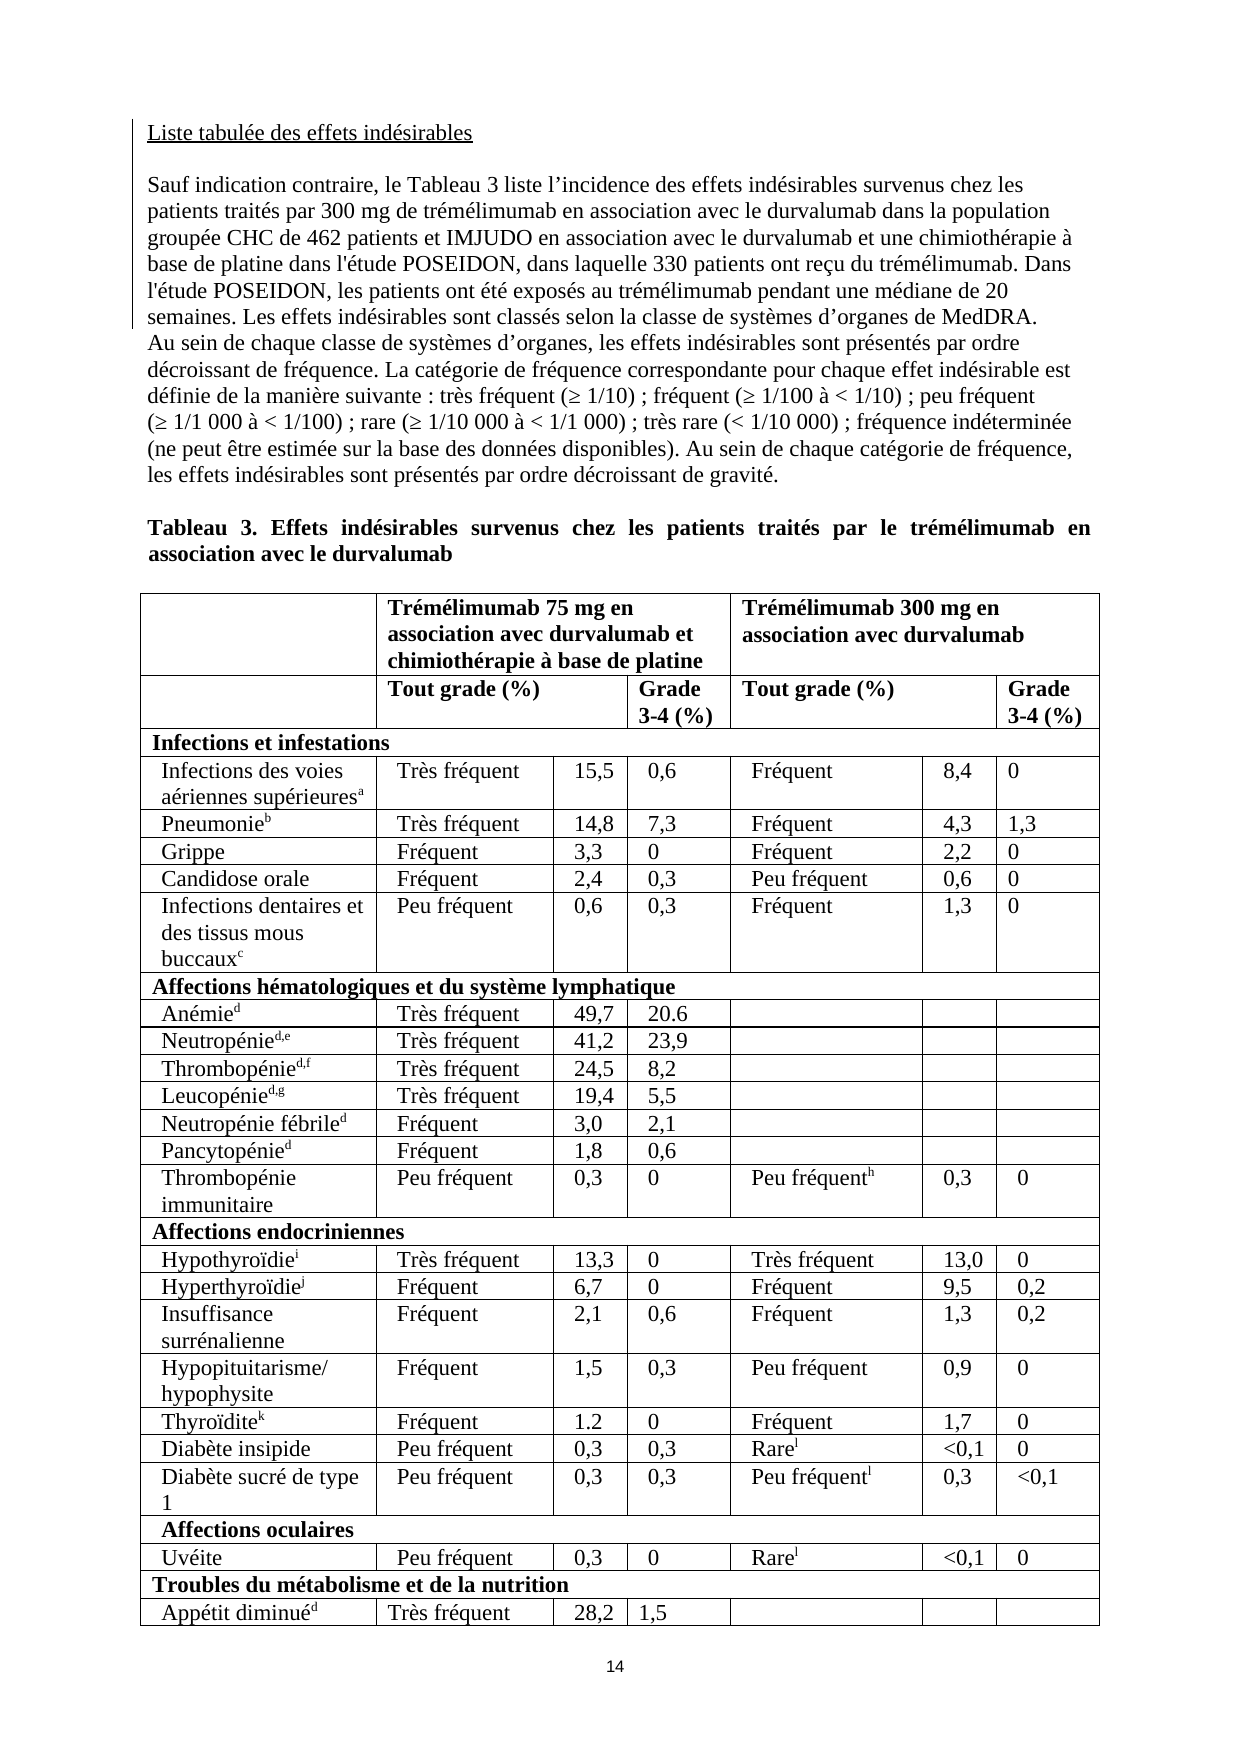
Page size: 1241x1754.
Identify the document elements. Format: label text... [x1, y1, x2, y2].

table_cell Fréquent [731, 893, 922, 972]
table_cell Uvéite [141, 1544, 376, 1570]
table_cell 1,3 [923, 1300, 996, 1353]
table_cell Fréquent [377, 865, 553, 892]
table_cell 0,3 [554, 1463, 627, 1515]
table_cell 0 [997, 1408, 1099, 1434]
table_cell 15,5 [554, 757, 627, 809]
table_cell 0,3 [554, 1435, 627, 1462]
table_cell Fréquent [731, 838, 922, 864]
table_cell Troubles du métabolisme et de la nutrition [141, 1571, 1099, 1598]
table_cell Pancytopénied [141, 1137, 376, 1163]
table_cell 0 [628, 1408, 730, 1434]
table_cell 0 [997, 1354, 1099, 1407]
table_cell Très fréquent [377, 757, 553, 809]
table_cell Très fréquent [377, 810, 553, 837]
table_cell 1,5 [554, 1354, 627, 1407]
table_cell 0,6 [628, 1137, 730, 1163]
table_cell 23,9 [628, 1028, 730, 1054]
table_cell Très fréquent [377, 1000, 553, 1026]
table_cell 24,5 [554, 1055, 627, 1081]
table_cell Thyroïditek [141, 1408, 376, 1434]
table_cell [923, 1028, 996, 1054]
table_cell 0 [628, 1165, 730, 1217]
table_cell [997, 1110, 1099, 1136]
table_cell 0,2 [997, 1273, 1099, 1299]
table_cell Fréquent [377, 838, 553, 864]
table_cell 9,5 [923, 1273, 996, 1299]
table_cell Affections hématologiques et du système lymphatique [141, 973, 1099, 999]
table_cell 0,3 [628, 1435, 730, 1462]
table_cell 13,0 [923, 1246, 996, 1272]
table_cell 1,5 [628, 1599, 730, 1625]
table_cell 0,6 [554, 893, 627, 972]
table_cell 6,7 [554, 1273, 627, 1299]
table_cell 0 [997, 865, 1099, 892]
table_cell Peu fréquent [377, 1544, 553, 1570]
table_cell Tout grade (%) [377, 676, 627, 728]
table_cell 0,3 [628, 893, 730, 972]
table_cell 2,4 [554, 865, 627, 892]
table_cell 20.6 [628, 1000, 730, 1026]
table_cell [923, 1000, 996, 1026]
table_cell Hypothyroïdiei [141, 1246, 376, 1272]
table_cell 4,3 [923, 810, 996, 837]
table_cell [731, 1082, 922, 1109]
table_cell 0,3 [554, 1544, 627, 1570]
table_cell Fréquent [377, 1300, 553, 1353]
table_cell Infections des voies aériennes supérieuresa [141, 757, 376, 809]
table_cell 0 [997, 1246, 1099, 1272]
table_cell 28,2 [554, 1599, 627, 1625]
table_cell 5,5 [628, 1082, 730, 1109]
table_cell 0 [997, 1544, 1099, 1570]
table_cell Insuffisance surrénalienne [141, 1300, 376, 1353]
table_cell Grippe [141, 838, 376, 864]
table_cell <0,1 [923, 1435, 996, 1462]
table_cell Peu fréquent [731, 865, 922, 892]
table_cell <0,1 [923, 1544, 996, 1570]
table_cell <0,1 [997, 1463, 1099, 1515]
table_cell Affections oculaires [141, 1516, 1099, 1543]
table_cell Très fréquent [377, 1246, 553, 1272]
table_cell Fréquent [731, 1300, 922, 1353]
table_cell 0,3 [554, 1165, 627, 1217]
table_cell Candidose orale [141, 865, 376, 892]
table_cell Hypopituitarisme/hypophysite [141, 1354, 376, 1407]
table_cell 0 [997, 838, 1099, 864]
table_cell 13,3 [554, 1246, 627, 1272]
table_cell [923, 1110, 996, 1136]
table_cell 2,2 [923, 838, 996, 864]
table_cell 0,9 [923, 1354, 996, 1407]
table_header [141, 594, 376, 674]
table_cell 0 [997, 757, 1099, 809]
table_cell [731, 1028, 922, 1054]
table_cell Très fréquent [731, 1246, 922, 1272]
table_cell Neutropénie fébriled [141, 1110, 376, 1136]
table_cell Grade 3-4 (%) [997, 676, 1099, 728]
table_cell 0 [628, 838, 730, 864]
table_cell Fréquent [731, 757, 922, 809]
table_cell [997, 1028, 1099, 1054]
table_cell [923, 1055, 996, 1081]
text Sauf indication contraire, le Tableau 3 liste l’incidence des effets indésirables survenus chez les patients traités par 300 mg de trémélimumab en association avec le durvalumab dans la population groupée CHC de 462 patients et IMJUDO en association avec le durvalumab et une chimiothérapie à base de platine dans l'étude POSEIDON, dans laquelle 330 patients ont reçu du trémélimumab. Dans l'étude POSEIDON, les patients ont été exposés au trémélimumab pendant une médiane de 20 semaines. Les effets indésirables sont classés selon la classe de systèmes d’organes de MedDRA. [147, 171, 1093, 329]
text Au sein de chaque classe de systèmes d’organes, les effets indésirables sont présentés par ordre décroissant de fréquence. La catégorie de fréquence correspondante pour chaque effet indésirable est définie de la manière suivante : très fréquent (≥ 1/10) ; fréquent (≥ 1/100 à < 1/10) ; peu fréquent (≥ 1/1 000 à < 1/100) ; rare (≥ 1/10 000 à < 1/1 000) ; très rare (< 1/10 000) ; fréquence indéterminée (ne peut être estimée sur la base des données disponibles). Au sein de chaque catégorie de fréquence, les effets indésirables sont présentés par ordre décroissant de gravité. [147, 329, 1093, 487]
table_cell Neutropénied,e [141, 1028, 376, 1054]
table_cell 0,3 [628, 865, 730, 892]
table_cell 0,3 [923, 1463, 996, 1515]
table_cell [997, 1000, 1099, 1026]
table_cell 3,3 [554, 838, 627, 864]
table_cell Hyperthyroïdiej [141, 1273, 376, 1299]
table_cell Rarel [731, 1435, 922, 1462]
table_cell 2,1 [628, 1110, 730, 1136]
table_cell 0,6 [923, 865, 996, 892]
table_cell [923, 1599, 996, 1625]
table_cell Grade 3-4 (%) [628, 676, 730, 728]
table_cell 1.2 [554, 1408, 627, 1434]
table_cell Affections endocriniennes [141, 1218, 1099, 1244]
table_cell 0,3 [628, 1354, 730, 1407]
table_cell 0,2 [997, 1300, 1099, 1353]
table_cell Fréquent [377, 1354, 553, 1407]
table_cell 0,6 [628, 1300, 730, 1353]
table_cell Très fréquent [377, 1028, 553, 1054]
table_cell Fréquent [731, 1273, 922, 1299]
table_cell Fréquent [377, 1110, 553, 1136]
table_cell Tout grade (%) [731, 676, 996, 728]
table_cell [997, 1137, 1099, 1163]
table_cell [141, 676, 376, 728]
table_cell 1,3 [923, 893, 996, 972]
table_cell 0,3 [628, 1463, 730, 1515]
table_cell Très fréquent [377, 1055, 553, 1081]
table_cell 0,3 [923, 1165, 996, 1217]
table_cell Pneumonieb [141, 810, 376, 837]
table_cell 8,4 [923, 757, 996, 809]
table_cell Fréquent [731, 810, 922, 837]
table_cell 1,7 [923, 1408, 996, 1434]
table_cell Peu fréquent [377, 1165, 553, 1217]
table_cell Fréquent [377, 1273, 553, 1299]
table_cell 1,3 [997, 810, 1099, 837]
table_cell 49,7 [554, 1000, 627, 1026]
table_cell [731, 1000, 922, 1026]
table_cell Peu fréquent [377, 893, 553, 972]
table_cell 0,6 [628, 757, 730, 809]
table_cell 2,1 [554, 1300, 627, 1353]
table_cell [923, 1137, 996, 1163]
table_cell Diabète insipide [141, 1435, 376, 1462]
table_cell Thrombopénie immunitaire [141, 1165, 376, 1217]
table_cell Peu fréquent [731, 1354, 922, 1407]
text Liste tabulée des effets indésirables [147, 118, 1093, 145]
table_cell 19,4 [554, 1082, 627, 1109]
table_cell Fréquent [377, 1408, 553, 1434]
table_cell [731, 1055, 922, 1081]
table_header Trémélimumab 75 mg en association avec durvalumab et chimiothérapie à base de platine [377, 594, 730, 674]
table_cell 0 [997, 1435, 1099, 1462]
table_cell Fréquent [377, 1137, 553, 1163]
table_cell Peu fréquent [377, 1435, 553, 1462]
table_cell 1,8 [554, 1137, 627, 1163]
table_cell [731, 1599, 922, 1625]
table_cell 14,8 [554, 810, 627, 837]
table_cell [731, 1110, 922, 1136]
table_cell 0 [628, 1273, 730, 1299]
table_cell 7,3 [628, 810, 730, 837]
table_cell Diabète sucré de type 1 [141, 1463, 376, 1515]
table_cell [923, 1082, 996, 1109]
table_cell Infections dentaires et des tissus mous buccauxc [141, 893, 376, 972]
table_cell [731, 1137, 922, 1163]
table_cell 0 [628, 1246, 730, 1272]
table_cell Peu fréquenth [731, 1165, 922, 1217]
table_cell Peu fréquent [377, 1463, 553, 1515]
table_cell [997, 1599, 1099, 1625]
table_cell Thrombopénied,f [141, 1055, 376, 1081]
table_cell [997, 1055, 1099, 1081]
table_cell [997, 1082, 1099, 1109]
table_cell Anémied [141, 1000, 376, 1026]
table_cell Très fréquent [377, 1082, 553, 1109]
table_cell 0 [997, 1165, 1099, 1217]
table_cell 8,2 [628, 1055, 730, 1081]
table_cell 41,2 [554, 1028, 627, 1054]
table_cell Fréquent [731, 1408, 922, 1434]
table_header Trémélimumab 300 mg en association avec durvalumab [731, 594, 1099, 674]
table_cell Infections et infestations [141, 729, 1099, 756]
table_cell 0 [628, 1544, 730, 1570]
table_cell 3,0 [554, 1110, 627, 1136]
table_cell Appétit diminuéd [141, 1599, 376, 1625]
table_cell Rarel [731, 1544, 922, 1570]
table_cell Peu fréquentl [731, 1463, 922, 1515]
text Tableau 3. Effets indésirables survenus chez les patients traités par le trémélimumab en association avec le durvalumab [147, 514, 1092, 567]
table_cell 0 [997, 893, 1099, 972]
table_cell Très fréquent [377, 1599, 553, 1625]
table_cell Leucopénied,g [141, 1082, 376, 1109]
